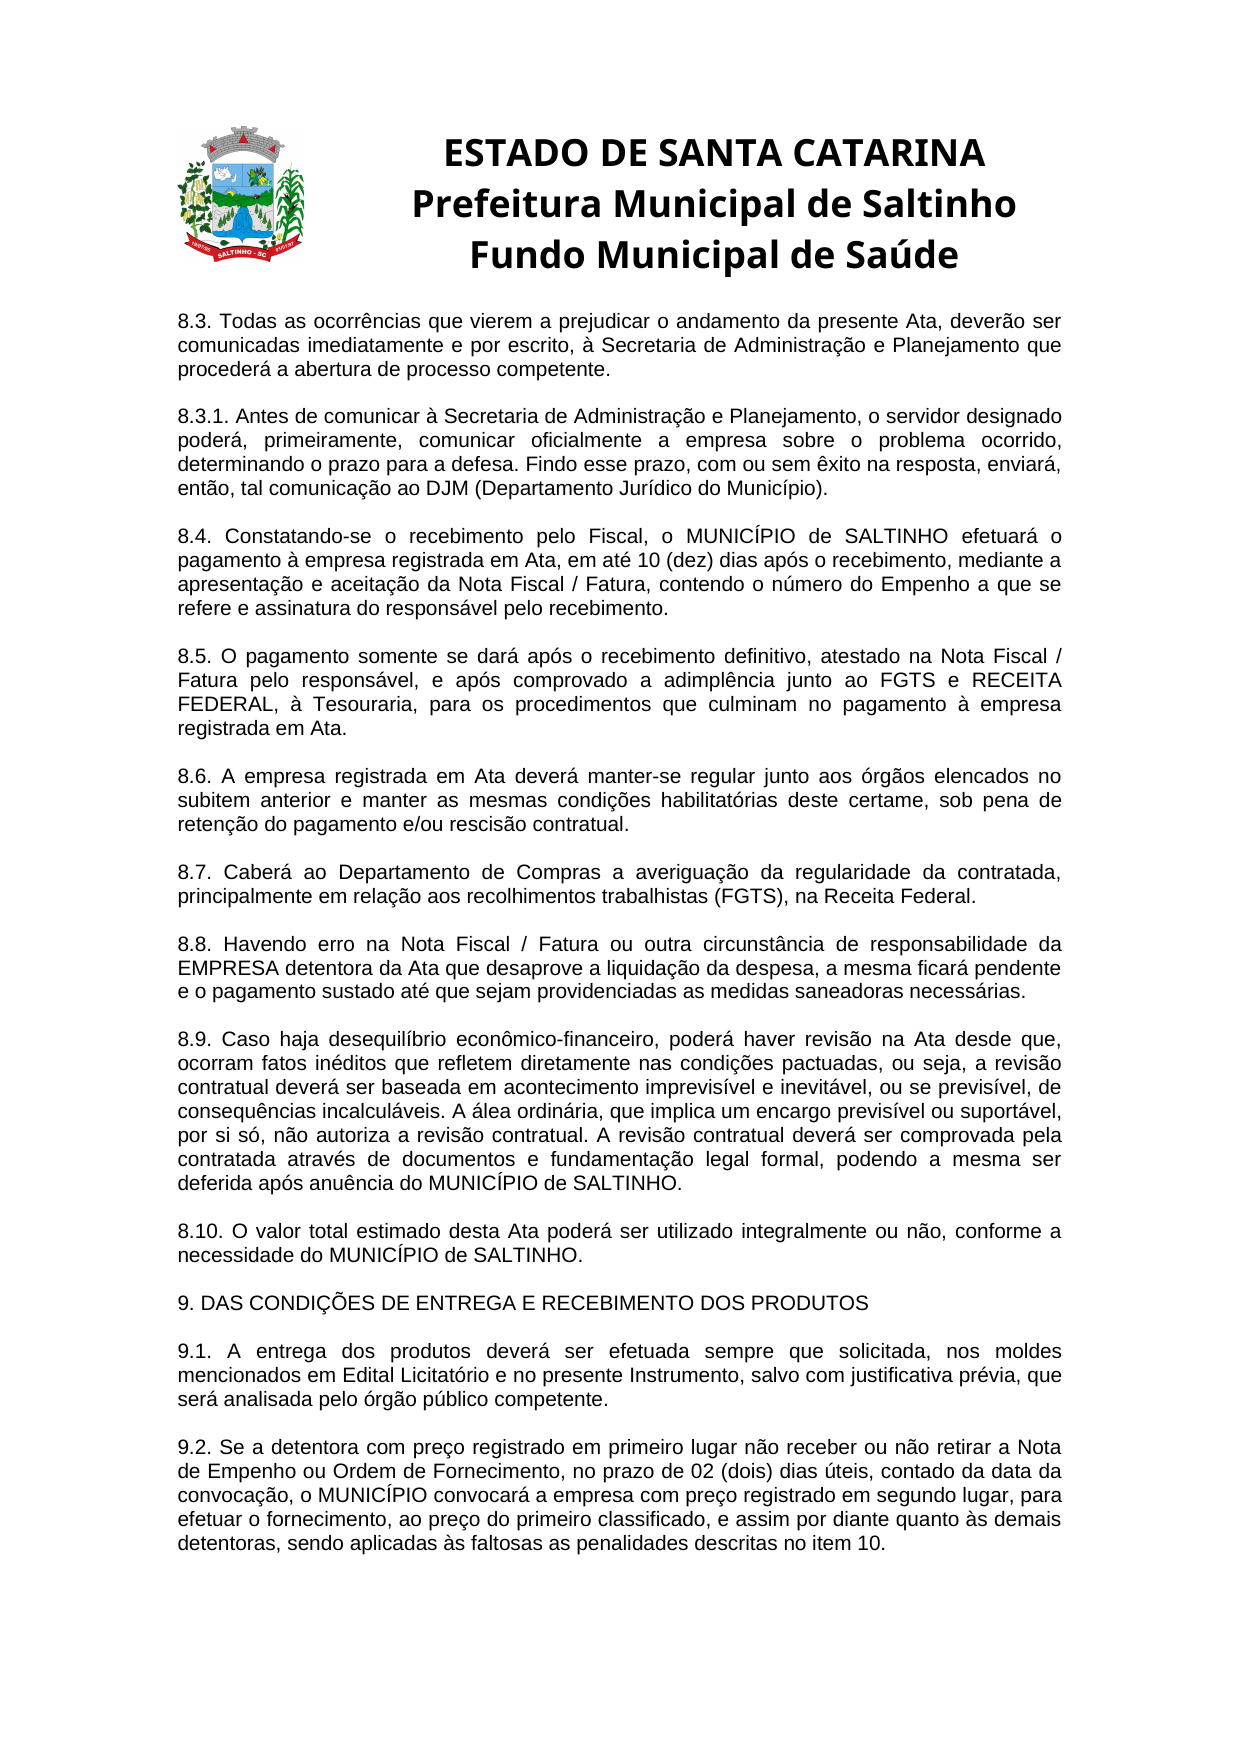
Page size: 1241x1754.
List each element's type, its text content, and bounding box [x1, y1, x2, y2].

text 8.6. A empresa registrada em Ata deverá manter-se regular junto aos órgãos elencados no subitem anterior e manter as mesmas condições habilitatórias deste certame, sob pena de retenção do pagamento e/ou rescisão contratual. [177, 764, 1063, 836]
picture [177, 126, 305, 262]
text 8.9. Caso haja desequilíbrio econômico-financeiro, poderá haver revisão na Ata desde que, ocorram fatos inéditos que refletem diretamente nas condições pactuadas, ou seja, a revisão contratual deverá ser baseada em acontecimento imprevisível e inevitável, ou se previsível, de consequências incalculáveis. A álea ordinária, que implica um encargo previsível ou suportável, por si só, não autoriza a revisão contratual. A revisão contratual deverá ser comprovada pela contratada através de documentos e fundamentação legal formal, podendo a mesma ser deferida após anuência do MUNICÍPIO de SALTINHO. [177, 1027, 1063, 1195]
text 9.1. A entrega dos produtos deverá ser efetuada sempre que solicitada, nos moldes mencionados em Edital Licitatório e no presente Instrumento, salvo com justificativa prévia, que será analisada pelo órgão público competente. [177, 1339, 1063, 1411]
text 8.3. Todas as ocorrências que vierem a prejudicar o andamento da presente Ata, deverão ser comunicadas imediatamente e por escrito, à Secretaria de Administração e Planejamento que procederá a abertura de processo competente. [177, 308, 1063, 380]
text 9.2. Se a detentora com preço registrado em primeiro lugar não receber ou não retirar a Nota de Empenho ou Ordem de Fornecimento, no prazo de 02 (dois) dias úteis, contado da data da convocação, o MUNICÍPIO convocará a empresa com preço registrado em segundo lugar, para efetuar o fornecimento, ao preço do primeiro classificado, e assim por diante quanto às demais detentoras, sendo aplicadas às faltosas as penalidades descritas no item 10. [177, 1434, 1063, 1554]
text 9. DAS CONDIÇÕES DE ENTREGA E RECEBIMENTO DOS PRODUTOS [177, 1291, 1063, 1315]
text 8.10. O valor total estimado desta Ata poderá ser utilizado integralmente ou não, conforme a necessidade do MUNICÍPIO de SALTINHO. [177, 1219, 1063, 1267]
text 8.5. O pagamento somente se dará após o recebimento definitivo, atestado na Nota Fiscal / Fatura pelo responsável, e após comprovado a adimplência junto ao FGTS e RECEITA FEDERAL, à Tesouraria, para os procedimentos que culminam no pagamento à empresa registrada em Ata. [177, 644, 1063, 740]
text 8.7. Caberá ao Departamento de Compras a averiguação da regularidade da contratada, principalmente em relação aos recolhimentos trabalhistas (FGTS), na Receita Federal. [177, 859, 1063, 907]
text 8.4. Constatando-se o recebimento pelo Fiscal, o MUNICÍPIO de SALTINHO efetuará o pagamento à empresa registrada em Ata, em até 10 (dez) dias após o recebimento, mediante a apresentação e aceitação da Nota Fiscal / Fatura, contendo o número do Empenho a que se refere e assinatura do responsável pelo recebimento. [177, 524, 1063, 620]
text 8.3.1. Antes de comunicar à Secretaria de Administração e Planejamento, o servidor designado poderá, primeiramente, comunicar oficialmente a empresa sobre o problema ocorrido, determinando o prazo para a defesa. Findo esse prazo, com ou sem êxito na resposta, enviará, então, tal comunicação ao DJM (Departamento Jurídico do Município). [177, 404, 1063, 500]
text 8.8. Havendo erro na Nota Fiscal / Fatura ou outra circunstância de responsabilidade da EMPRESA detentora da Ata que desaprove a liquidação da despesa, a mesma ficará pendente e o pagamento sustado até que sejam providenciadas as medidas saneadoras necessárias. [177, 931, 1063, 1003]
